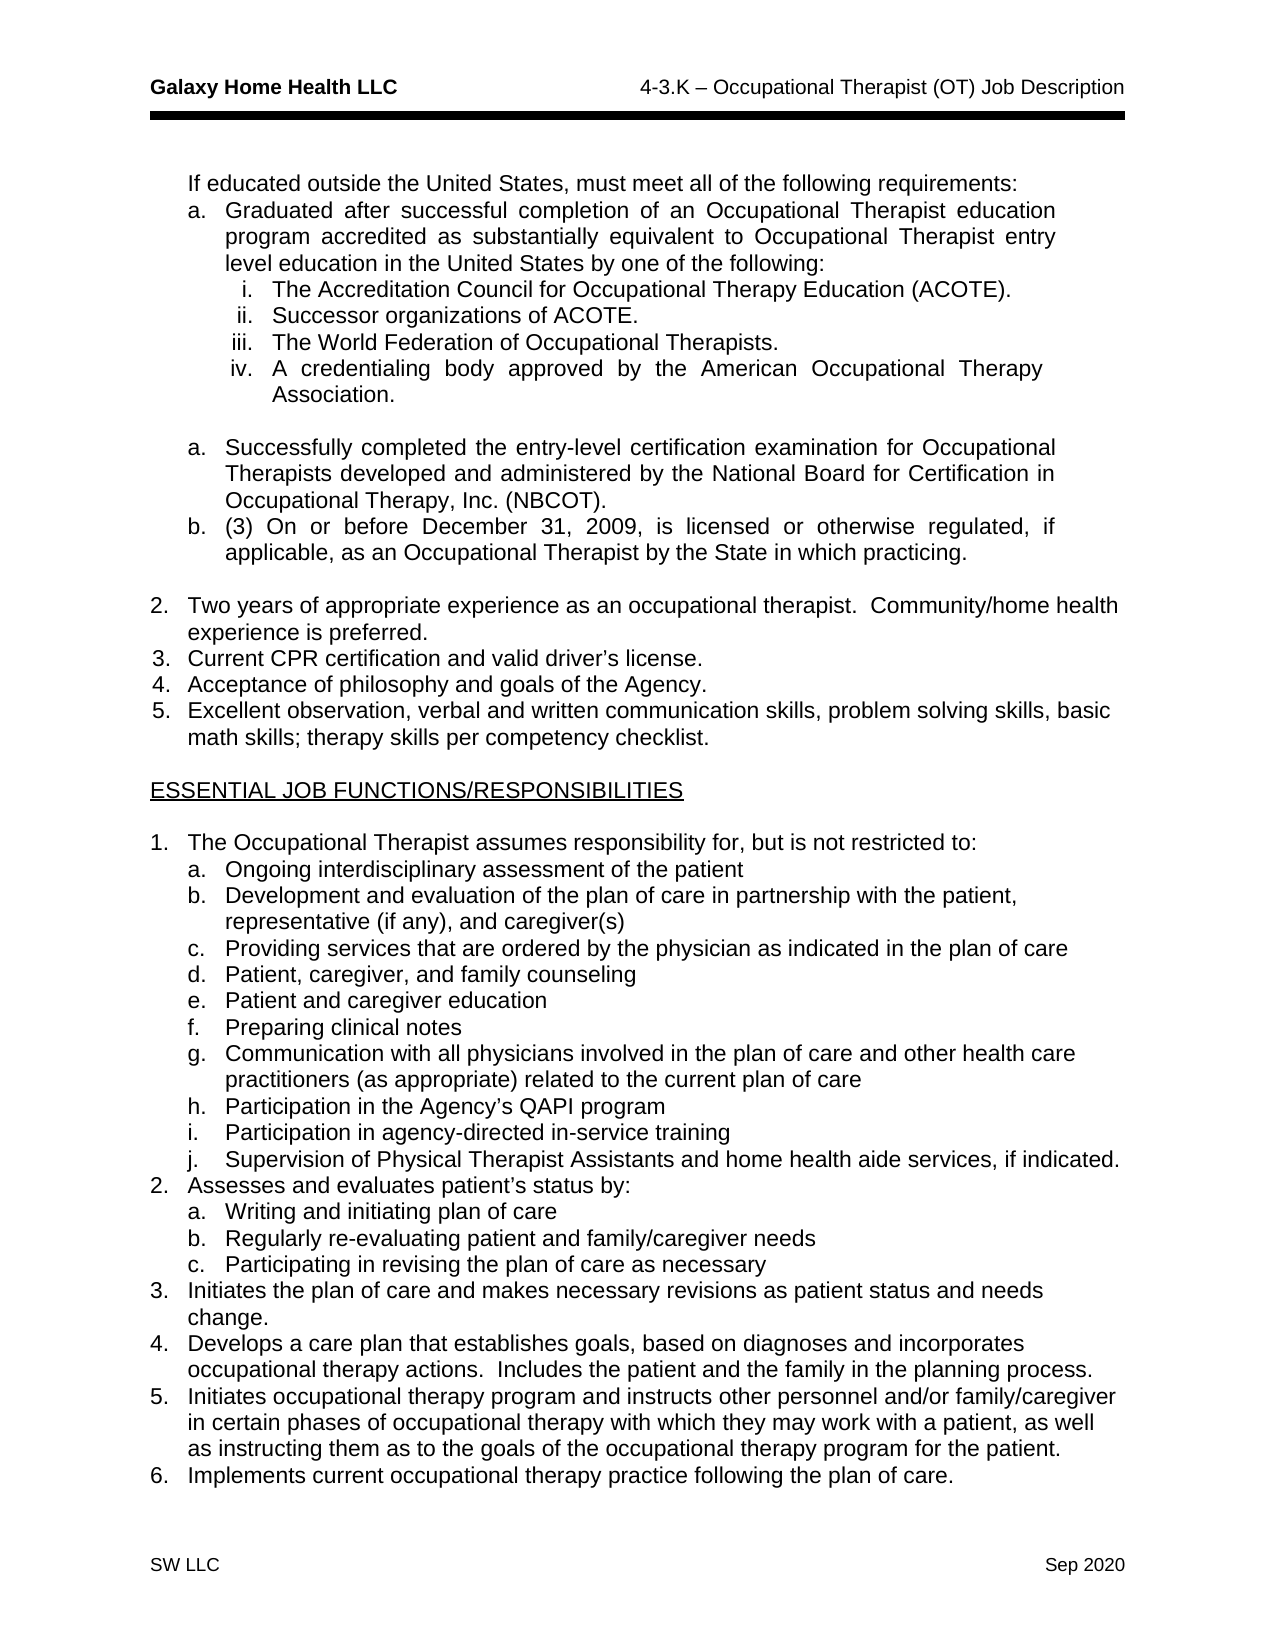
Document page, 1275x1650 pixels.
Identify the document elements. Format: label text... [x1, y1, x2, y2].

list Ongoing interdisciplinary assessment of the patient [187, 856, 1125, 882]
list Participating in revising the plan of care as necessary [187, 1251, 1125, 1277]
list Acceptance of philosophy and goals of the Agency. [152, 671, 1125, 697]
list Participation in agency-directed in-service training [187, 1119, 1125, 1146]
list Current CPR certification and valid driver’s license. [152, 645, 1125, 671]
list Participation in the Agency’s QAPI program [187, 1093, 1125, 1119]
list (3) On or before December 31, 2009, is licensed or otherwise regulated, if applicable, as an Occupational Therapist by the State in which practicing. [187, 513, 1056, 566]
list A credentialing body approved by the American Occupational Therapy Association. [253, 355, 1044, 408]
text If educated outside the United States, must meet all of the following requirements: [187, 170, 1056, 197]
list Successor organizations of ACOTE. [253, 302, 1125, 328]
list Two years of appropriate experience as an occupational therapist. Community/home health experience is preferred. [150, 592, 1125, 645]
list Successfully completed the entry-level certification examination for Occupational Therapists developed and administered by the National Board for Certification in Occupational Therapy, Inc. (NBCOT). [187, 434, 1056, 513]
list Communication with all physicians involved in the plan of care and other health care practitioners (as appropriate) related to the current plan of care [187, 1040, 1125, 1093]
list Implements current occupational therapy practice following the plan of care. [150, 1462, 1125, 1488]
list Regularly re-evaluating patient and family/caregiver needs [187, 1224, 1125, 1251]
list Providing services that are ordered by the physician as indicated in the plan of care [187, 935, 1125, 961]
list Assesses and evaluates patient’s status by: [150, 1172, 1125, 1198]
list Initiates the plan of care and makes necessary revisions as patient status and needs change. [150, 1277, 1125, 1330]
text Essential Job Functions/Responsibilities [150, 777, 1125, 803]
list Initiates occupational therapy program and instructs other personnel and/or family/caregiver in certain phases of occupational therapy with which they may work with a patient, as well as instructing them as to the goals of the occupational therapy program for the patient. [150, 1383, 1125, 1462]
list The Occupational Therapist assumes responsibility for, but is not restricted to: [150, 829, 1125, 856]
list Excellent observation, verbal and written communication skills, problem solving skills, basic math skills; therapy skills per competency checklist. [152, 697, 1125, 750]
list Develops a care plan that establishes goals, based on diagnoses and incorporates occupational therapy actions. Includes the patient and the family in the planning process. [150, 1330, 1125, 1383]
list Development and evaluation of the plan of care in partnership with the patient, representative (if any), and caregiver(s) [187, 882, 1125, 935]
list Patient and caregiver education [187, 987, 1125, 1014]
list Preparing clinical notes [187, 1014, 1125, 1040]
list Graduated after successful completion of an Occupational Therapist education program accredited as substantially equivalent to Occupational Therapist entry level education in the United States by one of the following: [187, 197, 1056, 276]
list Patient, caregiver, and family counseling [187, 961, 1125, 987]
list The Accreditation Council for Occupational Therapy Education (ACOTE). [253, 276, 1048, 302]
list Writing and initiating plan of care [187, 1198, 1125, 1224]
list Supervision of Physical Therapist Assistants and home health aide services, if indicated. [187, 1146, 1125, 1172]
list The World Federation of Occupational Therapists. [253, 328, 1125, 355]
